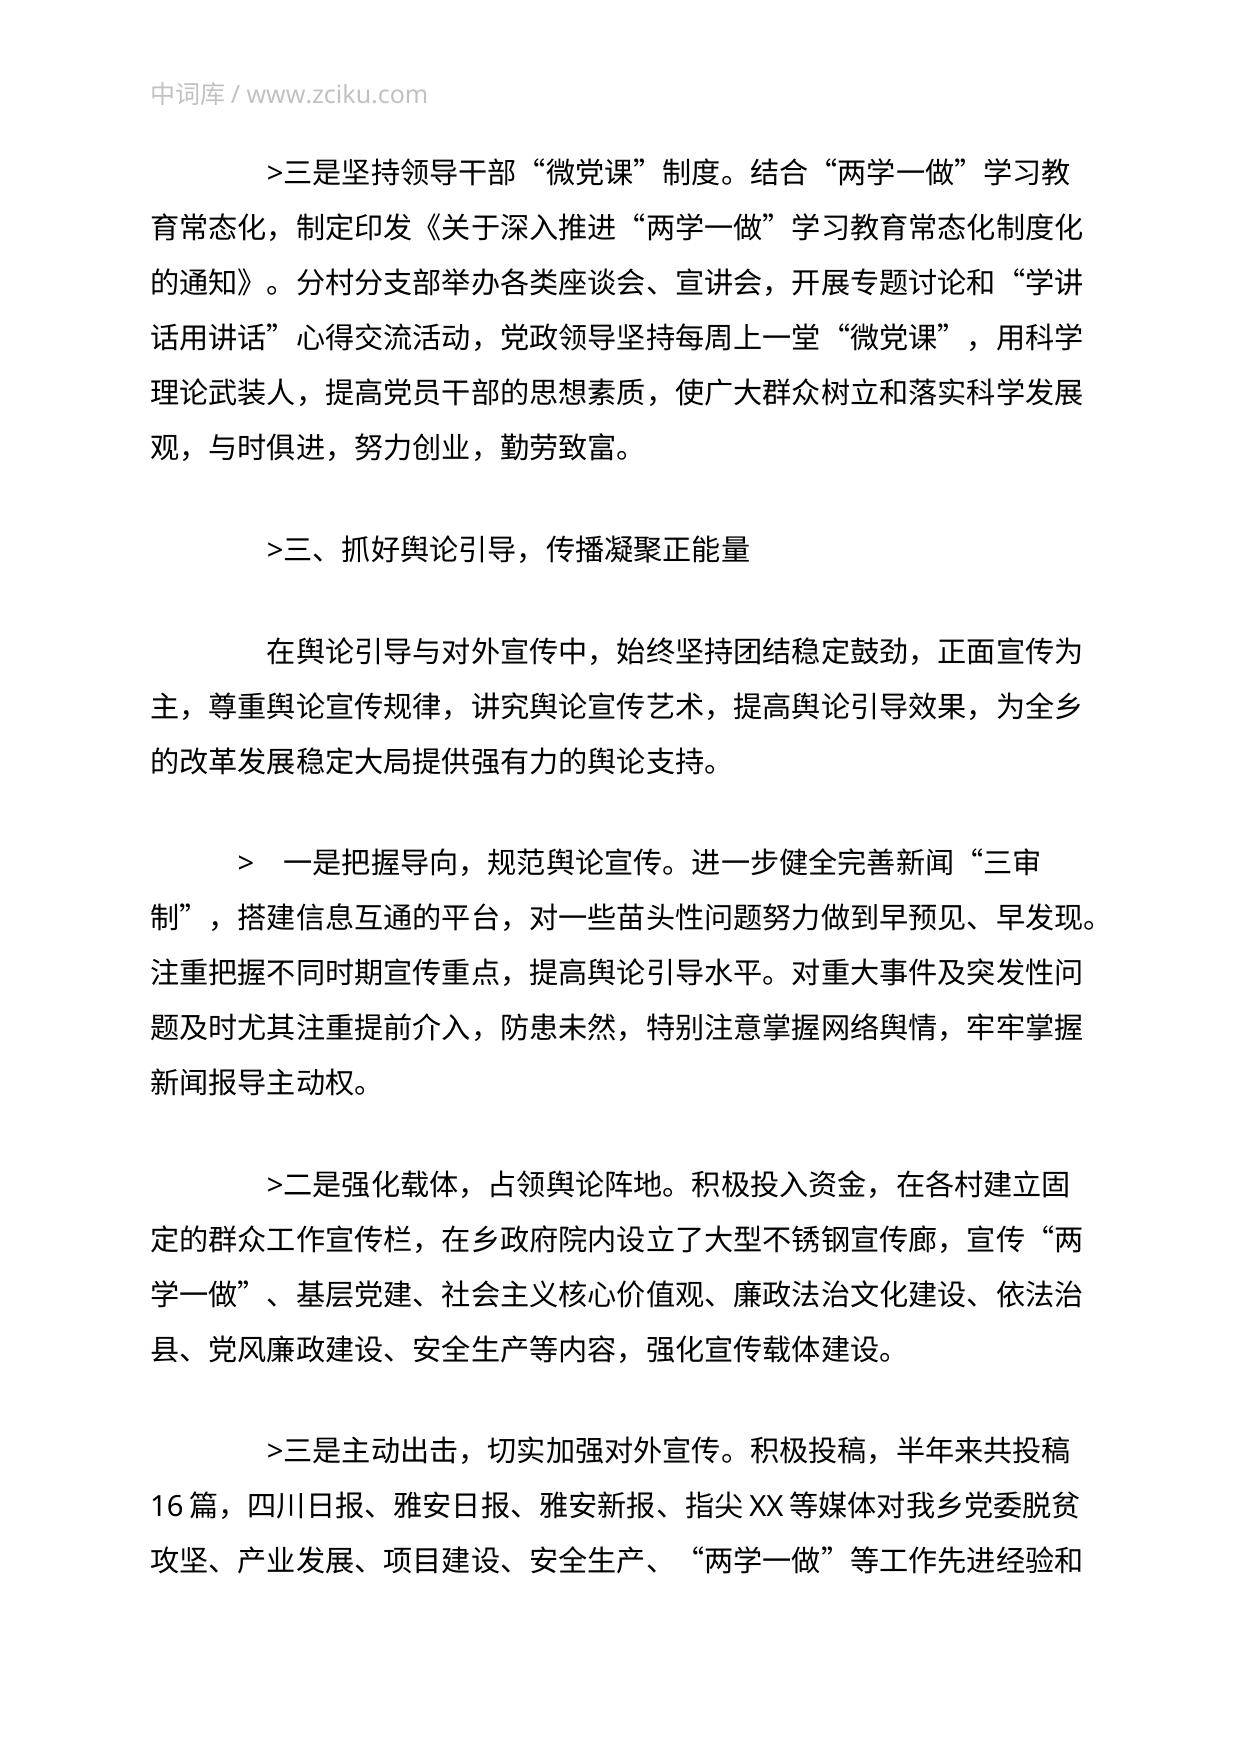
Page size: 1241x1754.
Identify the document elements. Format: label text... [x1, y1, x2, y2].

text 在舆论引导与对外宣传中，始终坚持团结稳定鼓劲，正面宣传为主，尊重舆论宣传规律，讲究舆论宣传艺术，提高舆论引导效果，为全乡的改革发展稳定大局提供强有力的舆论支持。 [150, 628, 1090, 780]
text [150, 1428, 1090, 1580]
text >三、抓好舆论引导，传播凝聚正能量 [150, 526, 1090, 569]
text > 一是把握导向，规范舆论宣传。进一步健全完善新闻“三审制”，搭建信息互通的平台，对一些苗头性问题努力做到早预见、早发现。注重把握不同时期宣传重点，提高舆论引导水平。对重大事件及突发性问题及时尤其注重提前介入，防患未然，特别注意掌握网络舆情，牢牢掌握新闻报导主动权。 [150, 840, 1090, 1102]
text >二是强化载体，占领舆论阵地。积极投入资金，在各村建立固定的群众工作宣传栏，在乡政府院内设立了大型不锈钢宣传廊，宣传“两学一做”、基层党建、社会主义核心价值观、廉政法治文化建设、依法治县、党风廉政建设、安全生产等内容，强化宣传载体建设。 [150, 1161, 1090, 1368]
text >三是坚持领导干部“微党课”制度。结合“两学一做”学习教育常态化，制定印发《关于深入推进“两学一做”学习教育常态化制度化的通知》。分村分支部举办各类座谈会、宣讲会，开展专题讨论和“学讲话用讲话”心得交流活动，党政领导坚持每周上一堂“微党课”，用科学理论武装人，提高党员干部的思想素质，使广大群众树立和落实科学发展观，与时俱进，努力创业，勤劳致富。 [150, 150, 1090, 467]
